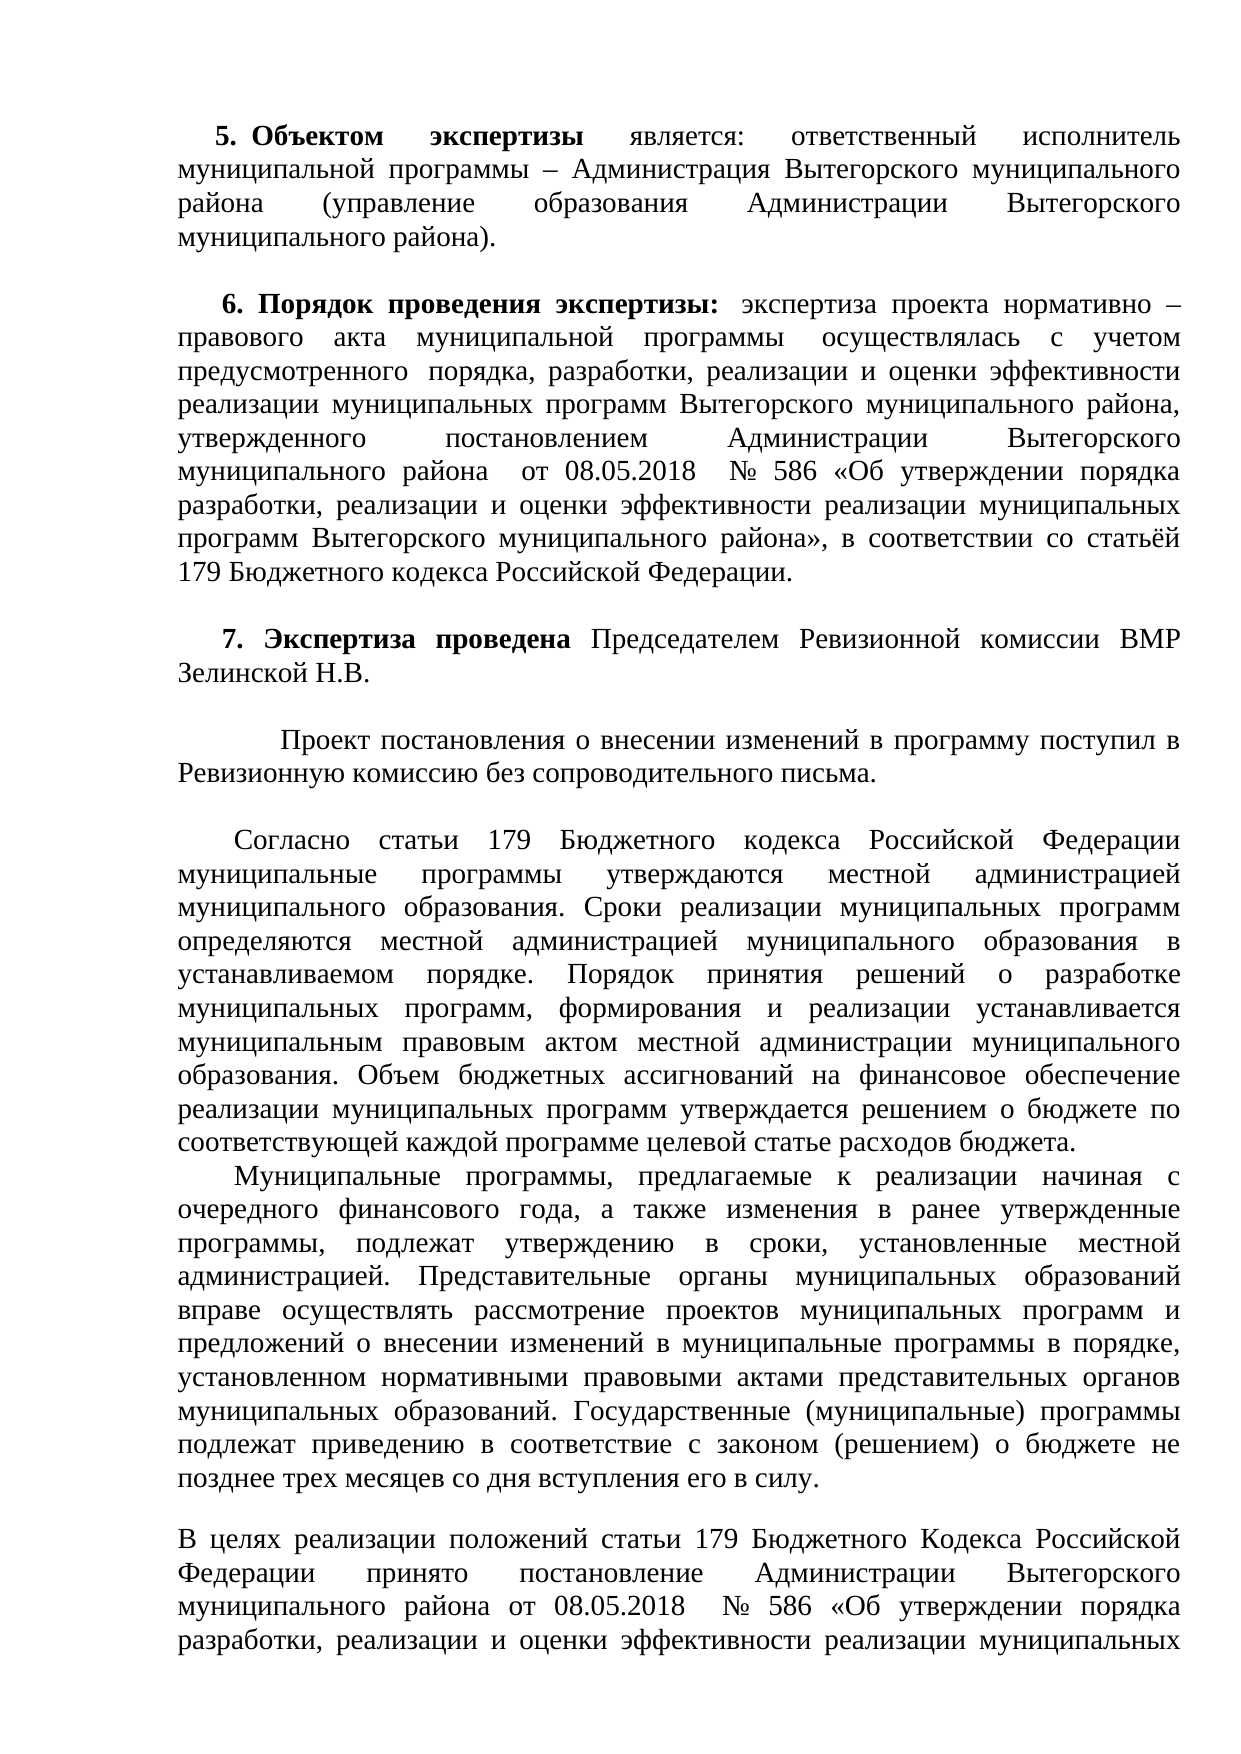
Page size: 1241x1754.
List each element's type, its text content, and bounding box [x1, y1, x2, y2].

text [177, 1521, 1181, 1656]
text Согласно статьи 179 Бюджетного кодекса Российской Федерации муниципальные программы утверждаются местной администрацией муниципального образования. Сроки реализации муниципальных программ определяются местной администрацией муниципального образования в устанавливаемом порядке. Порядок принятия решений о разработке муниципальных программ, формирования и реализации устанавливается муниципальным правовым актом местной администрации муниципального образования. Объем бюджетных ассигнований на финансовое обеспечение реализации муниципальных программ утверждается решением о бюджете по соответствующей каждой программе целевой статье расходов бюджета. [177, 822, 1181, 1158]
text 7. Экспертиза проведена Председателем Ревизионной комиссии ВМР Зелинской Н.В. [177, 621, 1181, 688]
text Проект постановления о внесении изменений в программу поступил в Ревизионную комиссию без сопроводительного письма. [177, 722, 1181, 789]
text Муниципальные программы, предлагаемые к реализации начиная с очередного финансового года, а также изменения в ранее утвержденные программы, подлежат утверждению в сроки, установленные местной администрацией. Представительные органы муниципальных образований вправе осуществлять рассмотрение проектов муниципальных программ и предложений о внесении изменений в муниципальные программы в порядке, установленном нормативными правовыми актами представительных органов муниципальных образований. Государственные (муниципальные) программы подлежат приведению в соответствие с законом (решением) о бюджете не позднее трех месяцев со дня вступления его в силу. [177, 1158, 1181, 1493]
list Объектом экспертизы является: ответственный исполнитель муниципальной программы – Администрация Вытегорского муниципального района (управление образования Администрации Вытегорского муниципального района). [177, 118, 1181, 252]
text 6. Порядок проведения экспертизы: экспертиза проекта нормативно – правового акта муниципальной программы осуществлялась с учетом предусмотренного порядка, разработки, реализации и оценки эффективности реализации муниципальных программ Вытегорского муниципального района, утвержденного постановлением Администрации Вытегорского муниципального района от 08.05.2018 № 586 «Об утверждении порядка разработки, реализации и оценки эффективности реализации муниципальных программ Вытегорского муниципального района», в соответствии со статьёй 179 Бюджетного кодекса Российской Федерации. [177, 286, 1181, 588]
